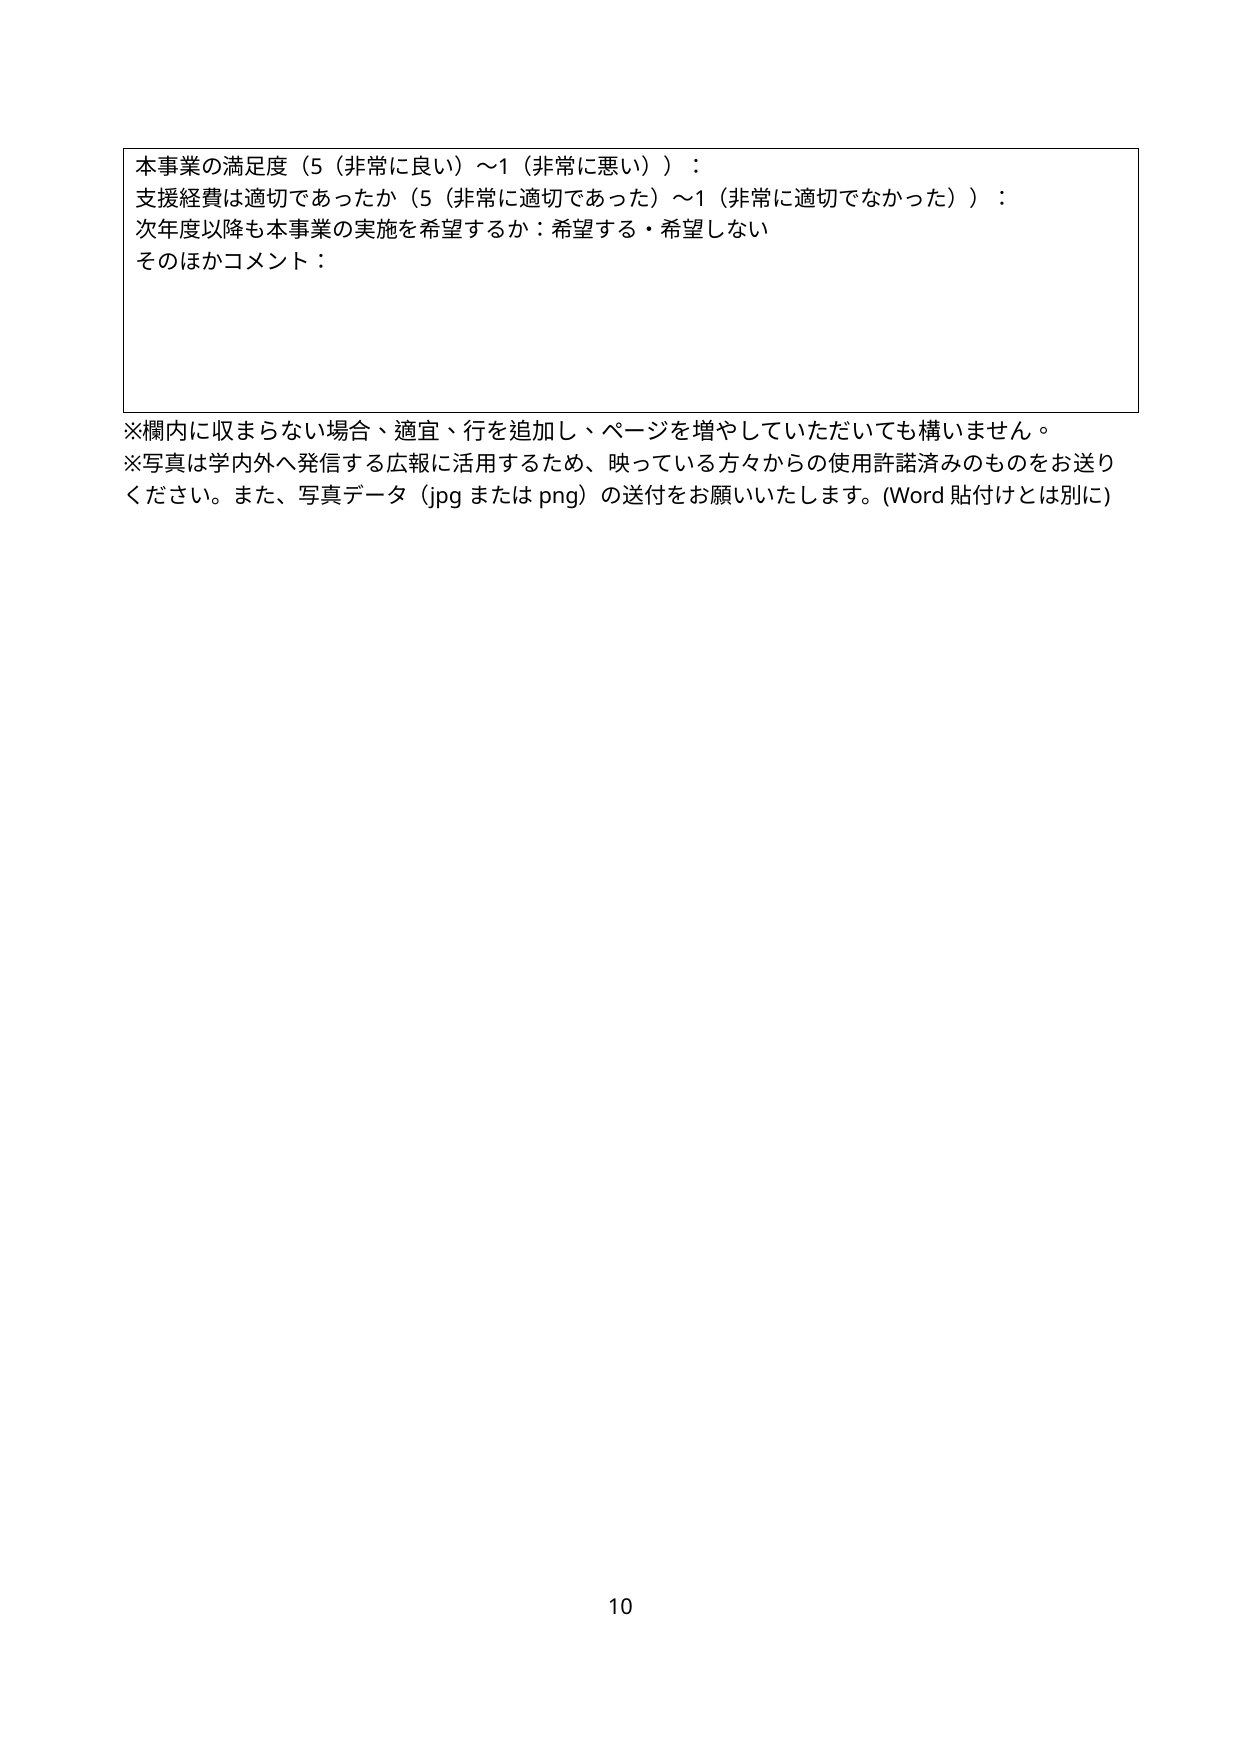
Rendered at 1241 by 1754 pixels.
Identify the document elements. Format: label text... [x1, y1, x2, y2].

text ※写真は学内外へ発信する広報に活用するため、映っている方々からの使用許諾済みのものをお送りください。また、写真データ（jpg または png）の送付をお願いいたします。(Word 貼付けとは別に) [123, 446, 1117, 510]
text ※欄内に収まらない場合、適宜、行を追加し、ページを増やしていただいても構いません。 [123, 413, 1117, 446]
table_cell 本事業の満足度（5（非常に良い）～1（非常に悪い））： 支援経費は適切であったか（5（非常に適切であった）～1（非常に適切でなかった））： 次年度以降も本事業の実施を希望するか：希望する・希望しない そのほかコメント： [124, 149, 1138, 412]
